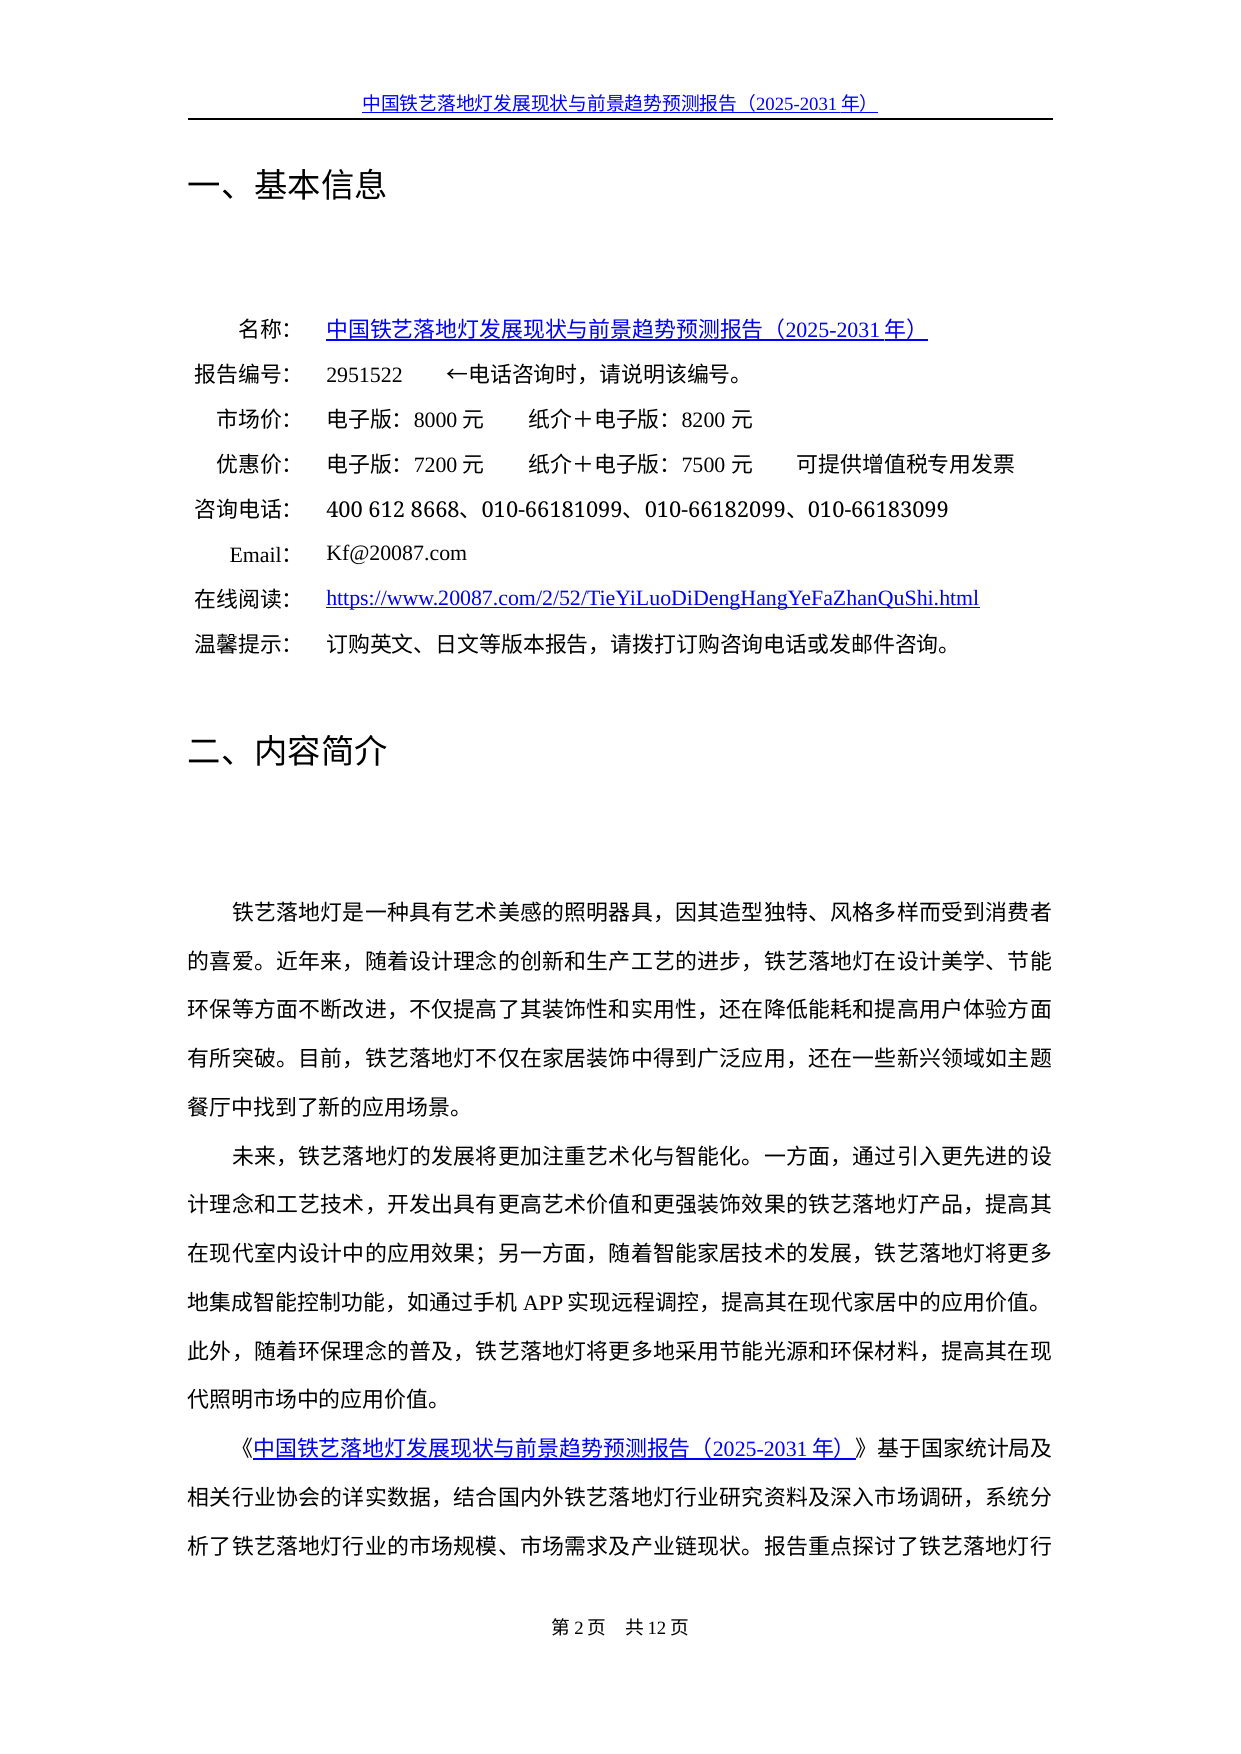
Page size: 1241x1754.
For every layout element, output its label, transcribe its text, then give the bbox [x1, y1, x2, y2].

table_cell 温馨提示： [167, 627, 315, 672]
table_cell Kf@20087.com [315, 537, 1073, 582]
table_cell 电子版：7200 元 纸介＋电子版：7500 元 可提供增值税专用发票 [315, 447, 1073, 492]
table_cell 订购英文、日文等版本报告，请拨打订购咨询电话或发邮件咨询。 [315, 627, 1073, 672]
table_header 中国铁艺落地灯发展现状与前景趋势预测报告（2025-2031年） [315, 312, 1073, 357]
table_cell 咨询电话： [167, 492, 315, 537]
title 一、基本信息 [187, 150, 1053, 215]
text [187, 894, 1053, 1561]
table_cell 报告编号： [167, 357, 315, 402]
table_cell 2951522 ←电话咨询时，请说明该编号。 [315, 357, 1073, 402]
title 二、内容简介 [187, 717, 1053, 782]
table_cell 400 612 8668、010-66181099、010-66182099、010-66183099 [315, 492, 1073, 537]
table_cell Email： [167, 537, 315, 582]
table_cell 电子版：8000 元 纸介＋电子版：8200 元 [315, 402, 1073, 447]
table_header 名称： [167, 312, 315, 357]
table_cell 市场价： [167, 402, 315, 447]
table_cell 在线阅读： [167, 582, 315, 627]
table_cell 优惠价： [167, 447, 315, 492]
table_cell [315, 582, 1073, 627]
